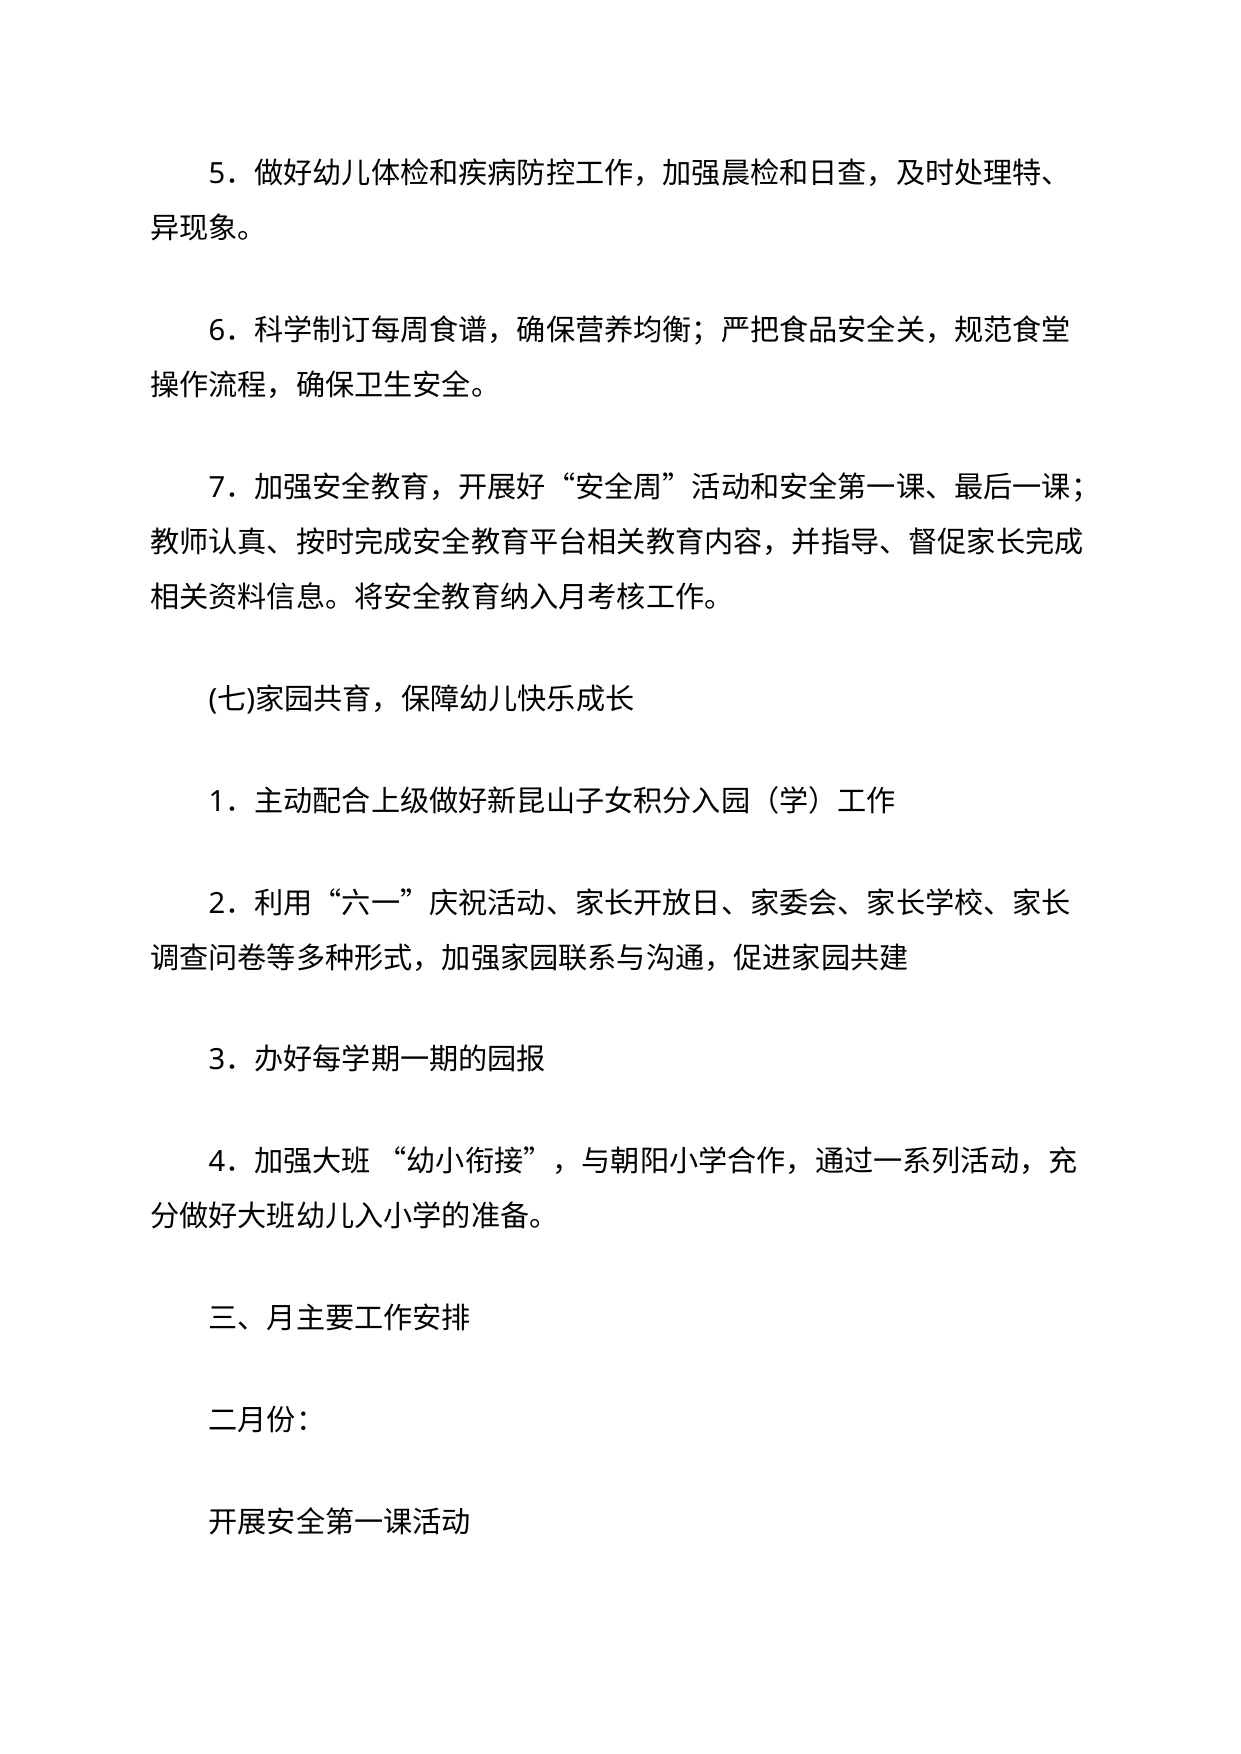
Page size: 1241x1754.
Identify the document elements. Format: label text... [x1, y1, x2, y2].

text (七)家园共育，保障幼儿快乐成长 [150, 675, 1090, 718]
text 1．主动配合上级做好新昆山子女积分入园（学）工作 [150, 777, 1090, 819]
text 7．加强安全教育，开展好“安全周”活动和安全第一课、最后一课；教师认真、按时完成安全教育平台相关教育内容，并指导、督促家长完成相关资料信息。将安全教育纳入月考核工作。 [150, 463, 1090, 616]
text 2．利用“六一”庆祝活动、家长开放日、家委会、家长学校、家长调查问卷等多种形式，加强家园联系与沟通，促进家园共建 [150, 879, 1090, 976]
text 6．科学制订每周食谱，确保营养均衡；严把食品安全关，规范食堂操作流程，确保卫生安全。 [150, 307, 1090, 404]
text 开展安全第一课活动 [150, 1498, 1090, 1541]
text 3．办好每学期一期的园报 [150, 1036, 1090, 1078]
text 4．加强大班 “幼小衔接”，与朝阳小学合作，通过一系列活动，充分做好大班幼儿入小学的准备。 [150, 1138, 1090, 1235]
text 三、月主要工作安排 [150, 1295, 1090, 1337]
text 二月份： [150, 1396, 1090, 1439]
text 5．做好幼儿体检和疾病防控工作，加强晨检和日查，及时处理特、异现象。 [150, 150, 1090, 247]
